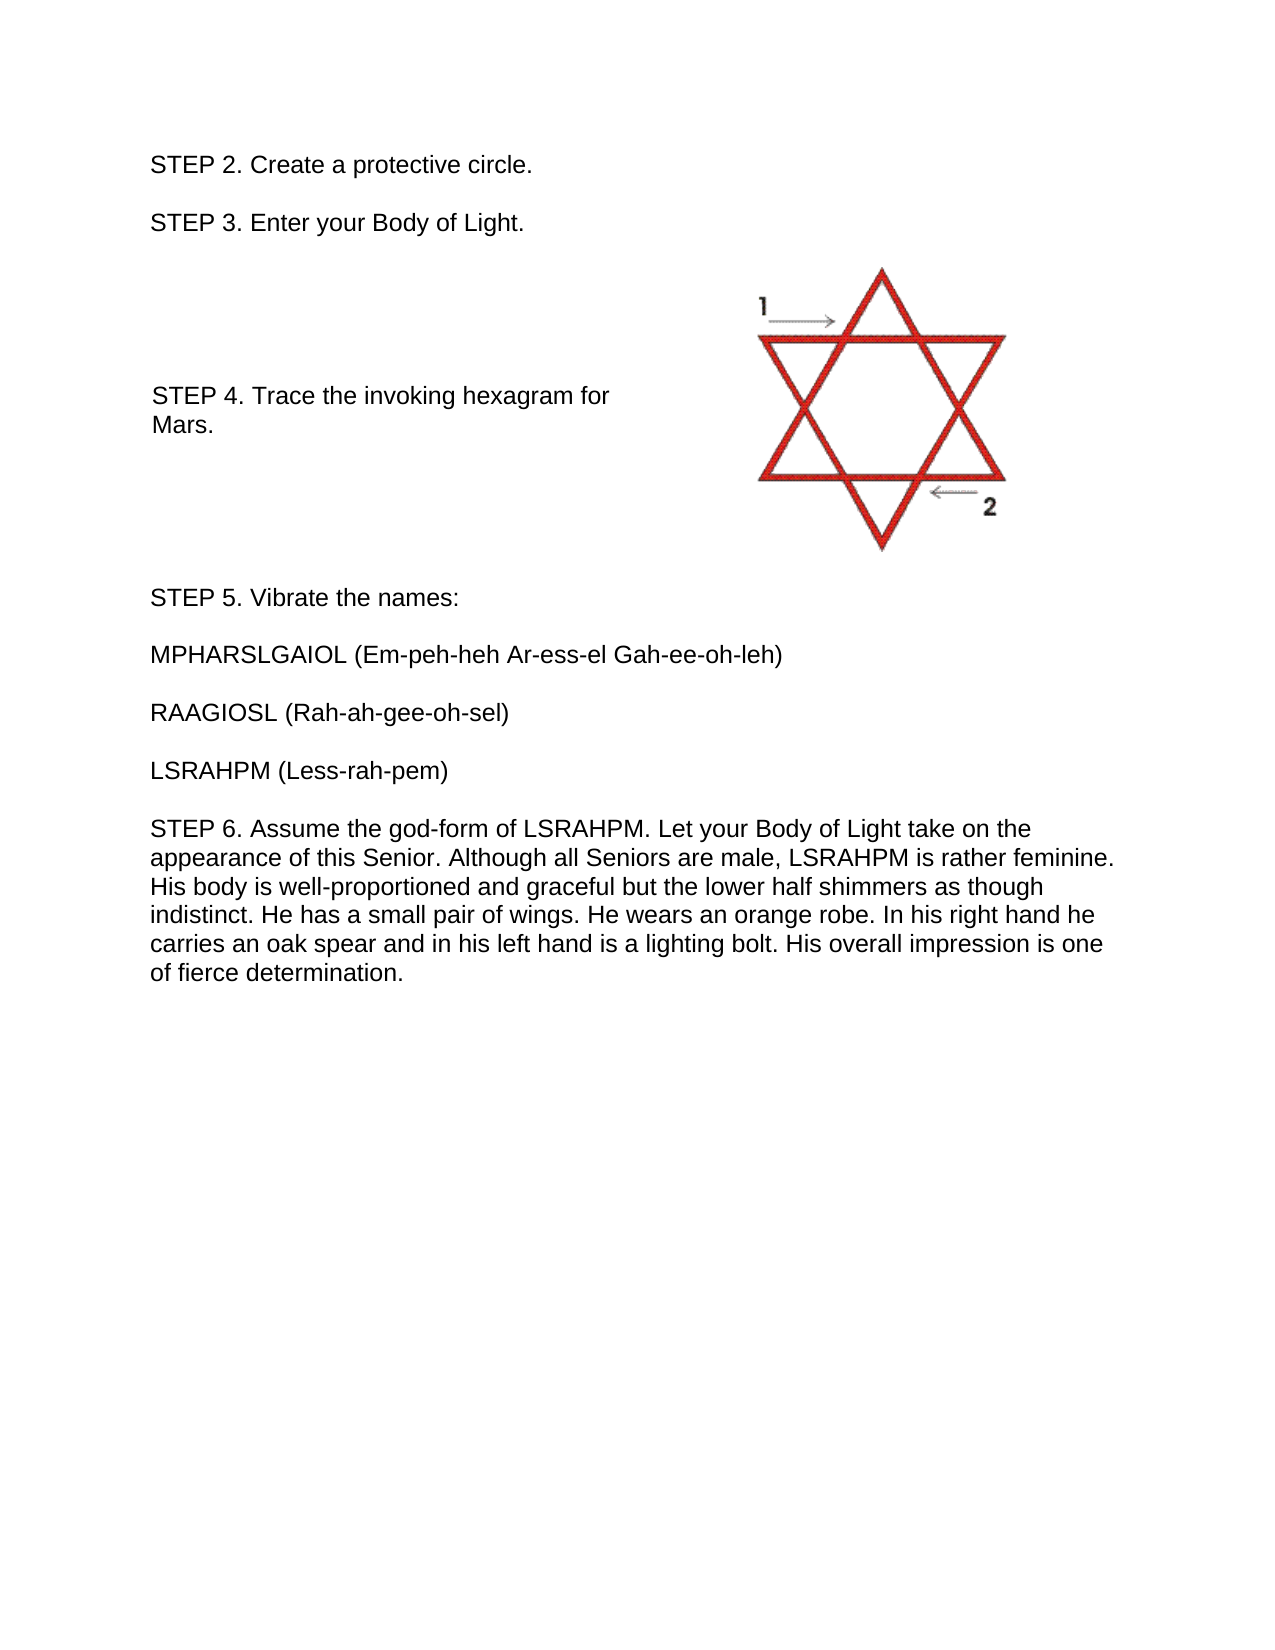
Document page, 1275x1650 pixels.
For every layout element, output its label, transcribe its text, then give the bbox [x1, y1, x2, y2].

table_header STEP 4. Trace the invoking hexagram for Mars. [150, 266, 637, 553]
text STEP 6. Assume the god-form of LSRAHPM. Let your Body of Light take on the appearance of this Senior. Although all Seniors are male, LSRAHPM is rather feminine. His body is well-proportioned and graceful but the lower half shimmers as though indistinct. He has a small pair of wings. He wears an orange robe. In his right hand he carries an oak spear and in his left hand is a lighting bolt. His overall impression is one of fierce determination. [150, 814, 1125, 987]
text STEP 2. Create a protective circle. [150, 150, 1125, 179]
table_header [638, 266, 1125, 553]
text STEP 5. Vibrate the names: [150, 582, 1125, 611]
text RAAGIOSL (Rah-ah-gee-oh-sel) [150, 698, 1125, 727]
text LSRAHPM (Less-rah-pem) [150, 756, 1125, 785]
picture [756, 267, 1007, 552]
text MPHARSLGAIOL (Em-peh-heh Ar-ess-el Gah-ee-oh-leh) [150, 640, 1125, 669]
text STEP 3. Enter your Body of Light. [150, 208, 1125, 237]
